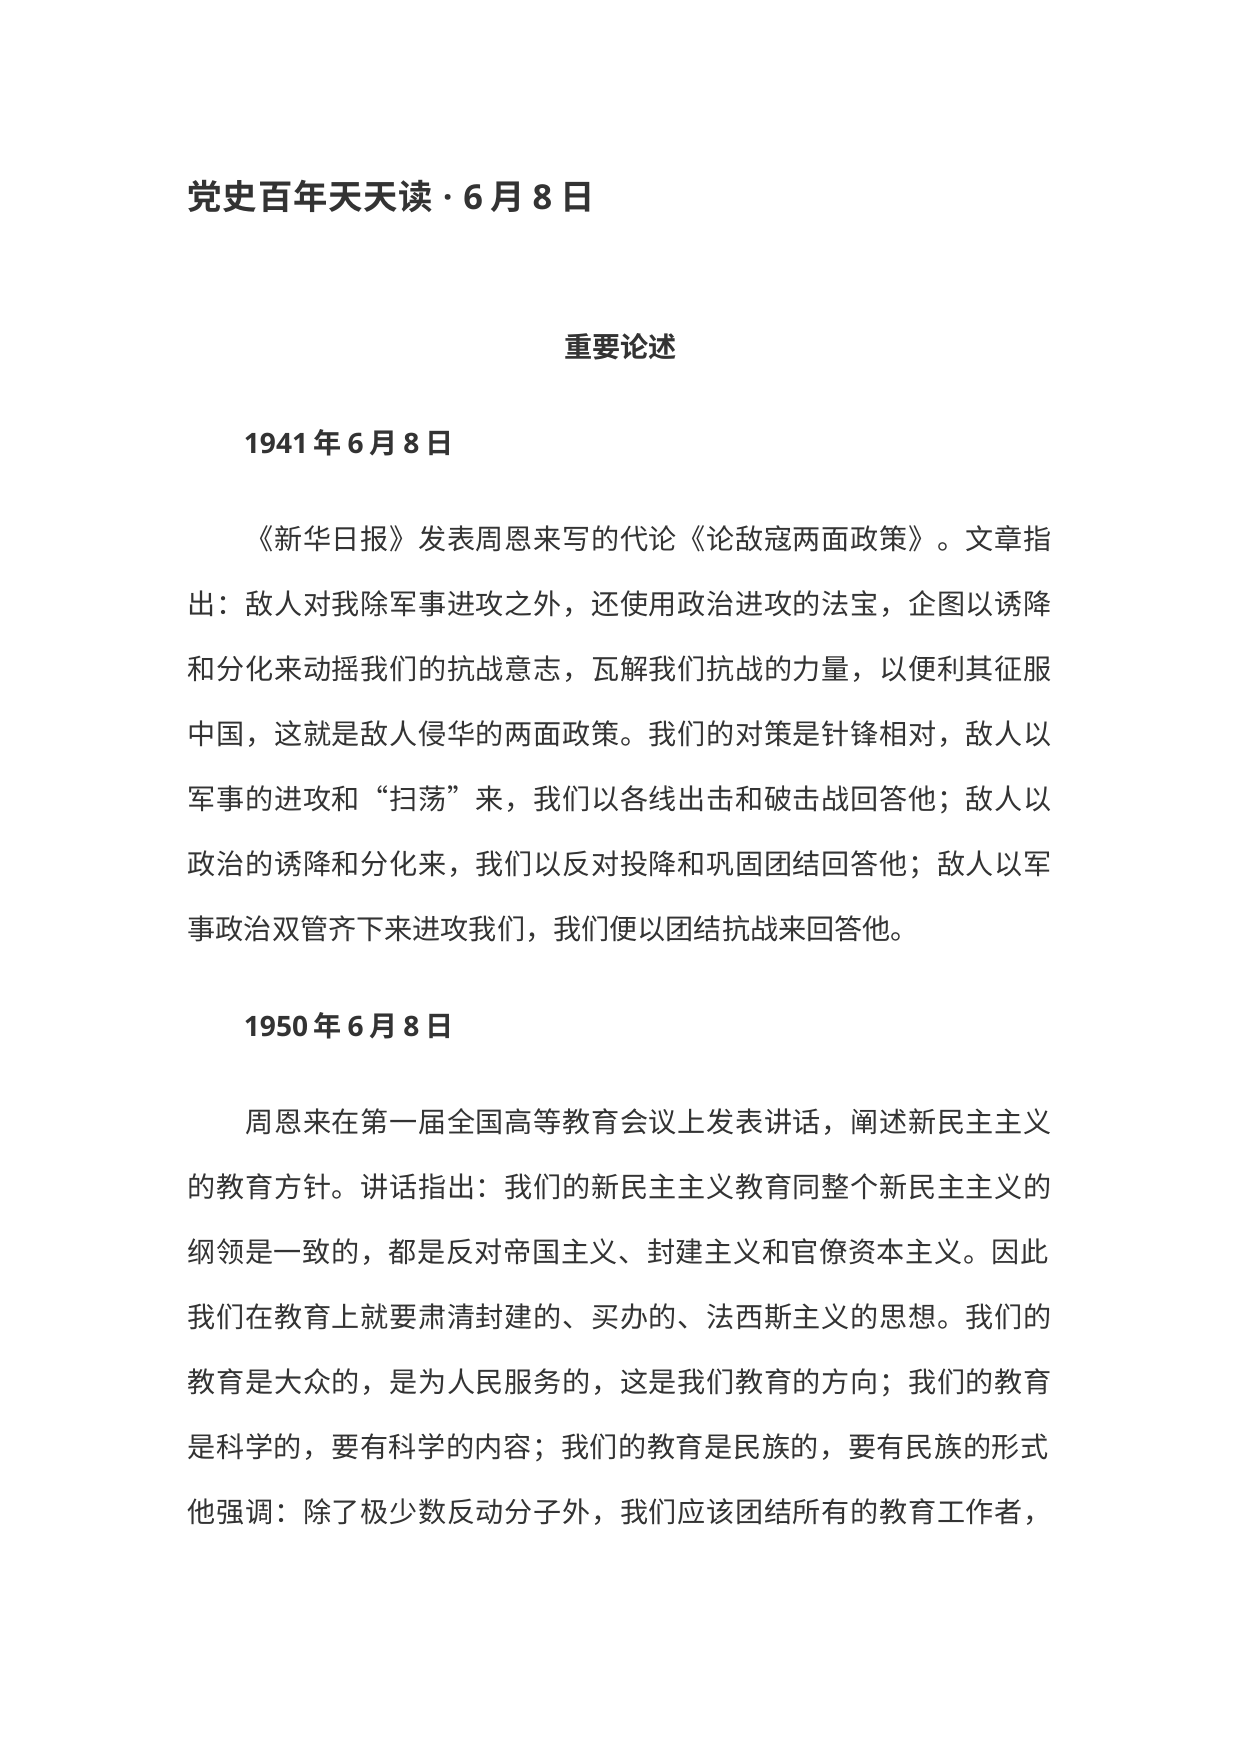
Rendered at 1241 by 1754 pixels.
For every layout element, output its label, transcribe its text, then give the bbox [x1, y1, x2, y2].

subtitle 党史百年天天读 · 6月8日 [187, 162, 1053, 227]
text 1941年6月8日 [187, 409, 1053, 474]
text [187, 1088, 1053, 1543]
text 重要论述 [187, 313, 1053, 378]
text 《新华日报》发表周恩来写的代论《论敌寇两面政策》。文章指出：敌人对我除军事进攻之外，还使用政治进攻的法宝，企图以诱降和分化来动摇我们的抗战意志，瓦解我们抗战的力量，以便利其征服中国，这就是敌人侵华的两面政策。我们的对策是针锋相对，敌人以军事的进攻和“扫荡”来，我们以各线出击和破击战回答他；敌人以政治的诱降和分化来，我们以反对投降和巩固团结回答他；敌人以军事政治双管齐下来进攻我们，我们便以团结抗战来回答他。 [187, 505, 1053, 960]
text 1950年6月8日 [187, 991, 1053, 1056]
